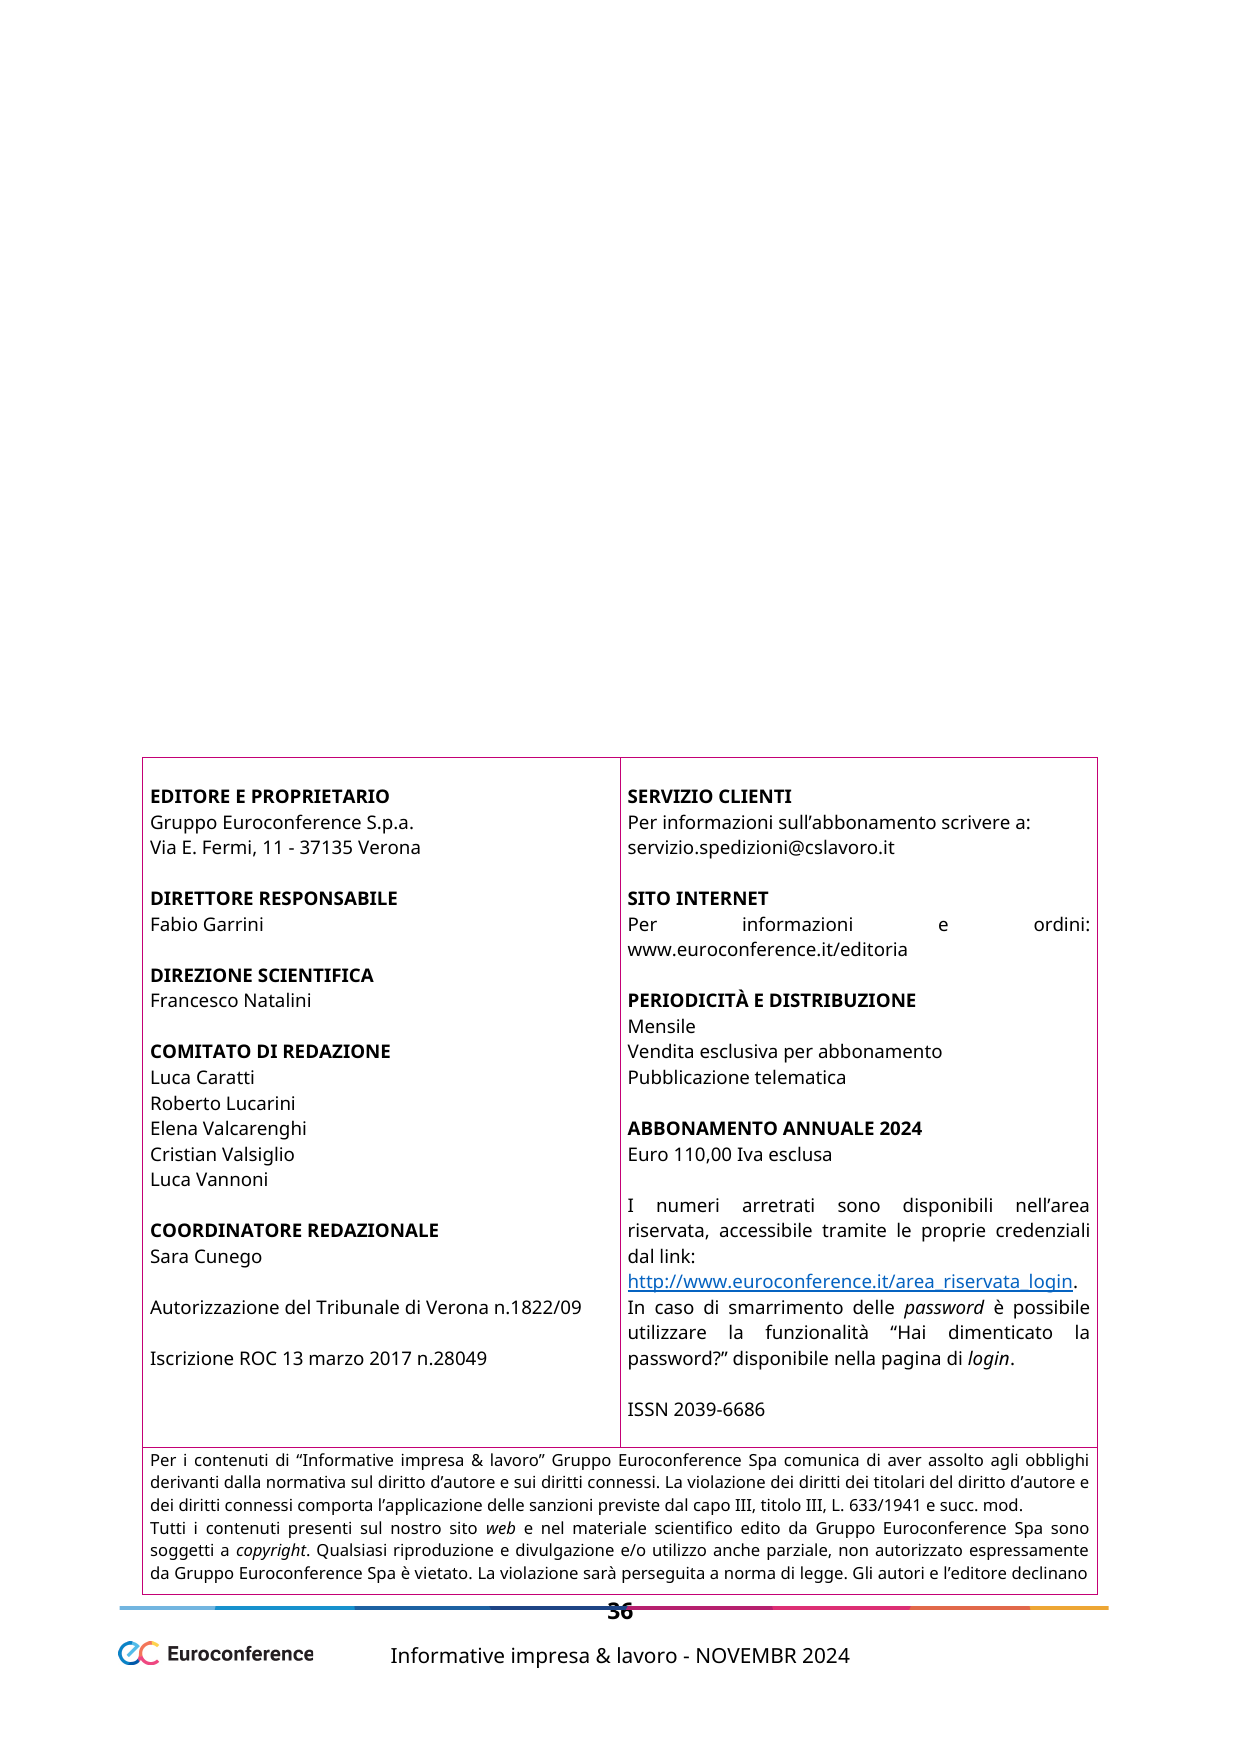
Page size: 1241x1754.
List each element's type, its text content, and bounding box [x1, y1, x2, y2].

table_header EDITORE E PROPRIETARIO Gruppo Euroconference S.p.a. Via E. Fermi, 11 - 37135 Verona DIRETTORE RESPONSABILE Fabio Garrini DIREZIONE SCIENTIFICA Francesco Natalini COMITATO DI REDAZIONE Luca Caratti Roberto Lucarini Elena Valcarenghi Cristian Valsiglio Luca Vannoni COORDINATORE REDAZIONALE Sara Cunego Autorizzazione del Tribunale di Verona n.1822/09 Iscrizione ROC 13 marzo 2017 n.28049 [143, 758, 620, 1447]
picture [118, 1606, 1109, 1610]
picture [118, 1641, 128, 1650]
picture [118, 1658, 124, 1665]
table_header SERVIZIO CLIENTI Per informazioni sull’abbonamento scrivere a: servizio.spedizioni@cslavoro.it SITO INTERNET Per informazioni e ordini: www.euroconference.it/editoria PERIODICITÀ E DISTRIBUZIONE Mensile Vendita esclusiva per abbonamento Pubblicazione telematica ABBONAMENTO ANNUALE 2024 Euro 110,00 Iva esclusa I numeri arretrati sono disponibili nell’area riservata, accessibile tramite le proprie credenziali dal link: http://www.euroconference.it/area_riservata_login. In caso di smarrimento delle password è possibile utilizzare la funzionalità “Hai dimenticato la password?” disponibile nella pagina di login. ISSN 2039-6686 [621, 758, 1097, 1447]
picture [121, 1641, 314, 1665]
